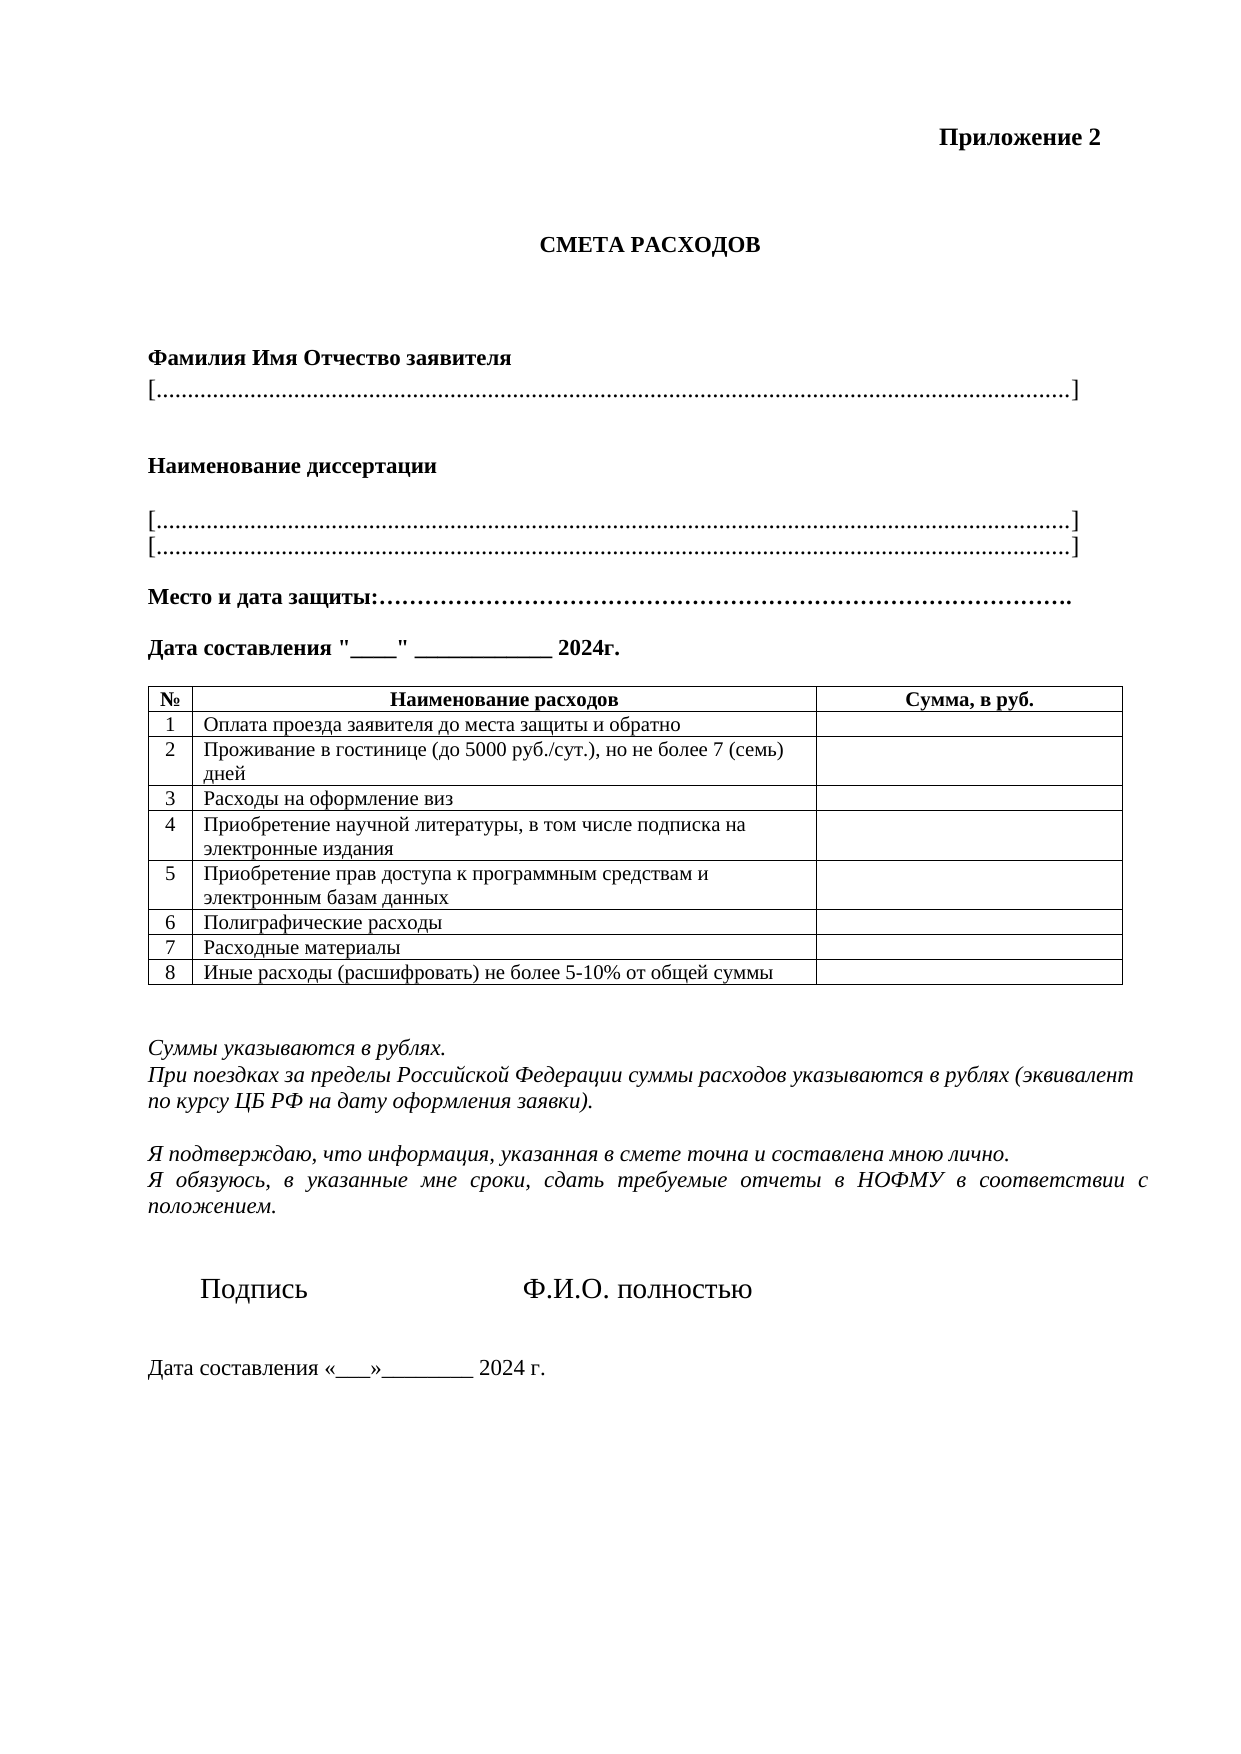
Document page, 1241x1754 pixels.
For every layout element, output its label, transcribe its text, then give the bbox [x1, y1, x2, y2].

text Дата составления «___»________ 2024 г. [148, 1354, 1152, 1381]
table_cell Приобретение прав доступа к программным средствам и электронным базам данных [193, 861, 816, 909]
table_cell [817, 935, 1122, 959]
text Место и дата защиты:………………………………………………………………………………. [148, 583, 1152, 609]
text [ ] [148, 533, 1152, 560]
text Подпись Ф.И.О. полностью [148, 1272, 1152, 1305]
table_cell Полиграфические расходы [193, 910, 816, 934]
text Дата составления "____" ____________ 2024г. [148, 634, 1152, 661]
text Суммы указываются в рублях. [148, 1034, 1152, 1061]
table_cell 7 [149, 935, 192, 959]
table_cell Расходы на оформление виз [193, 786, 816, 810]
table_cell [817, 960, 1122, 984]
table_cell 8 [149, 960, 192, 984]
text Наименование диссертации [148, 452, 1152, 478]
table_header № [149, 687, 192, 711]
table_cell [817, 786, 1122, 810]
table_cell 5 [149, 861, 192, 909]
table_cell Проживание в гостинице (до 5000 руб./сут.), но не более 7 (семь) дней [193, 737, 816, 785]
table_cell Расходные материалы [193, 935, 816, 959]
text [ ] [148, 505, 1152, 533]
table_cell 6 [149, 910, 192, 934]
table_header Наименование расходов [193, 687, 816, 711]
table_cell Приобретение научной литературы, в том числе подписка на электронные издания [193, 811, 816, 859]
table_cell 3 [149, 786, 192, 810]
table_cell [817, 737, 1122, 785]
table_cell 4 [149, 811, 192, 859]
text Приложение 2 [149, 122, 1101, 151]
table_cell 2 [149, 737, 192, 785]
text Я подтверждаю, что информация, указанная в смете точна и составлена мною лично. [148, 1140, 1152, 1166]
table_header Сумма, в руб. [817, 687, 1122, 711]
table_cell [817, 861, 1122, 909]
table_cell [817, 910, 1122, 934]
text [ ] [148, 374, 1152, 403]
text Фамилия Имя Отчество заявителя [148, 343, 1152, 370]
table_cell Оплата проезда заявителя до места защиты и обратно [193, 712, 816, 736]
table_cell [817, 712, 1122, 736]
table_cell [817, 811, 1122, 859]
table_cell Иные расходы (расшифровать) не более 5-10% от общей суммы [193, 960, 816, 984]
table_cell 1 [149, 712, 192, 736]
text СМЕТА РАСХОДОВ [148, 232, 1152, 291]
text Я обязуюсь, в указанные мне сроки, сдать требуемые отчеты в НОФМУ в соответствии с положением. [148, 1166, 1152, 1219]
text При поездках за пределы Российской Федерации суммы расходов указываются в рублях (эквивалент по курсу ЦБ РФ на дату оформления заявки). [148, 1061, 1152, 1113]
